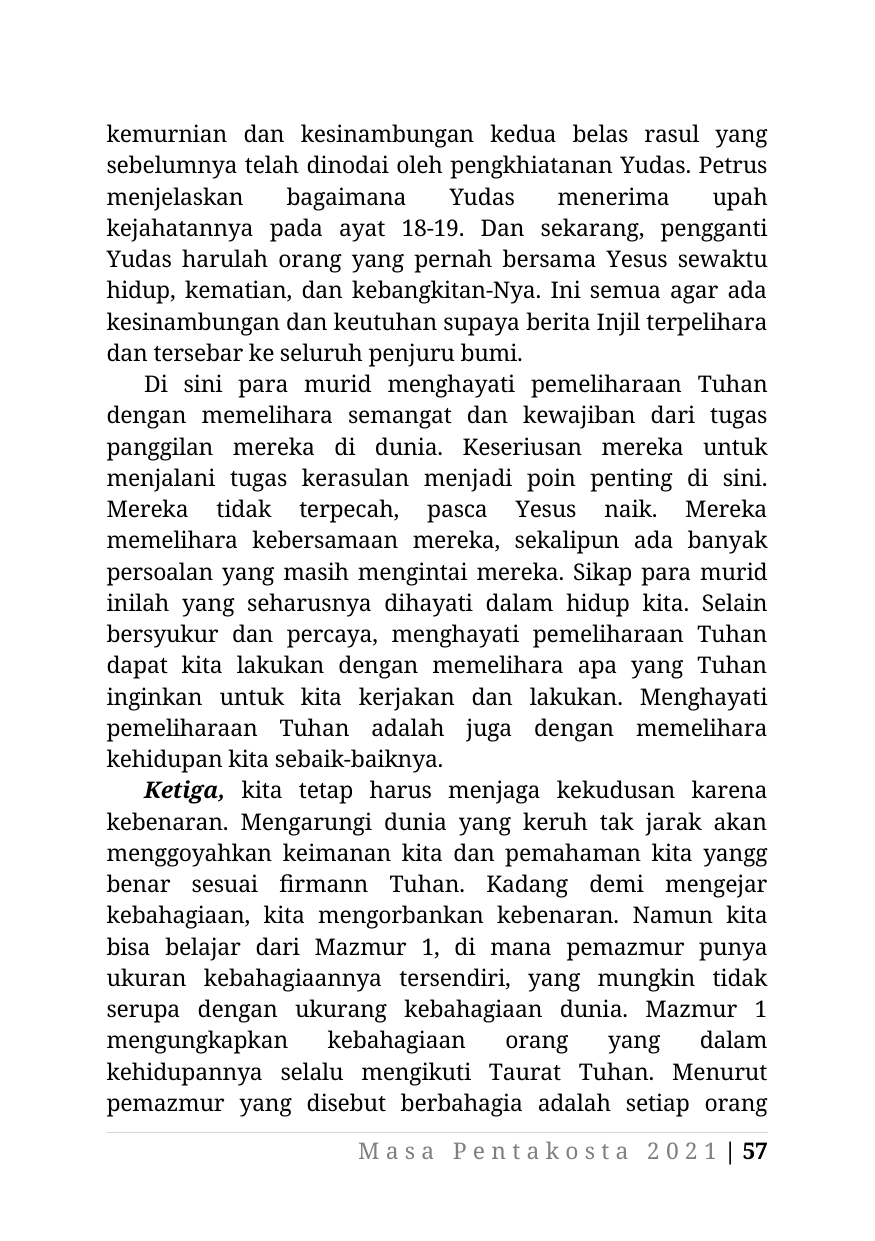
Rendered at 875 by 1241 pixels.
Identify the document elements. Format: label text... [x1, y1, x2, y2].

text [106, 774, 768, 1118]
text Di sini para murid menghayati pemeliharaan Tuhan dengan memelihara semangat dan kewajiban dari tugas panggilan mereka di dunia. Keseriusan mereka untuk menjalani tugas kerasulan menjadi poin penting di sini. Mereka tidak terpecah, pasca Yesus naik. Mereka memelihara kebersamaan mereka, sekalipun ada banyak persoalan yang masih mengintai mereka. Sikap para murid inilah yang seharusnya dihayati dalam hidup kita. Selain bersyukur dan percaya, menghayati pemeliharaan Tuhan dapat kita lakukan dengan memelihara apa yang Tuhan inginkan untuk kita kerjakan dan lakukan. Menghayati pemeliharaan Tuhan adalah juga dengan memelihara kehidupan kita sebaik-baiknya. [106, 368, 768, 774]
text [106, 118, 768, 368]
